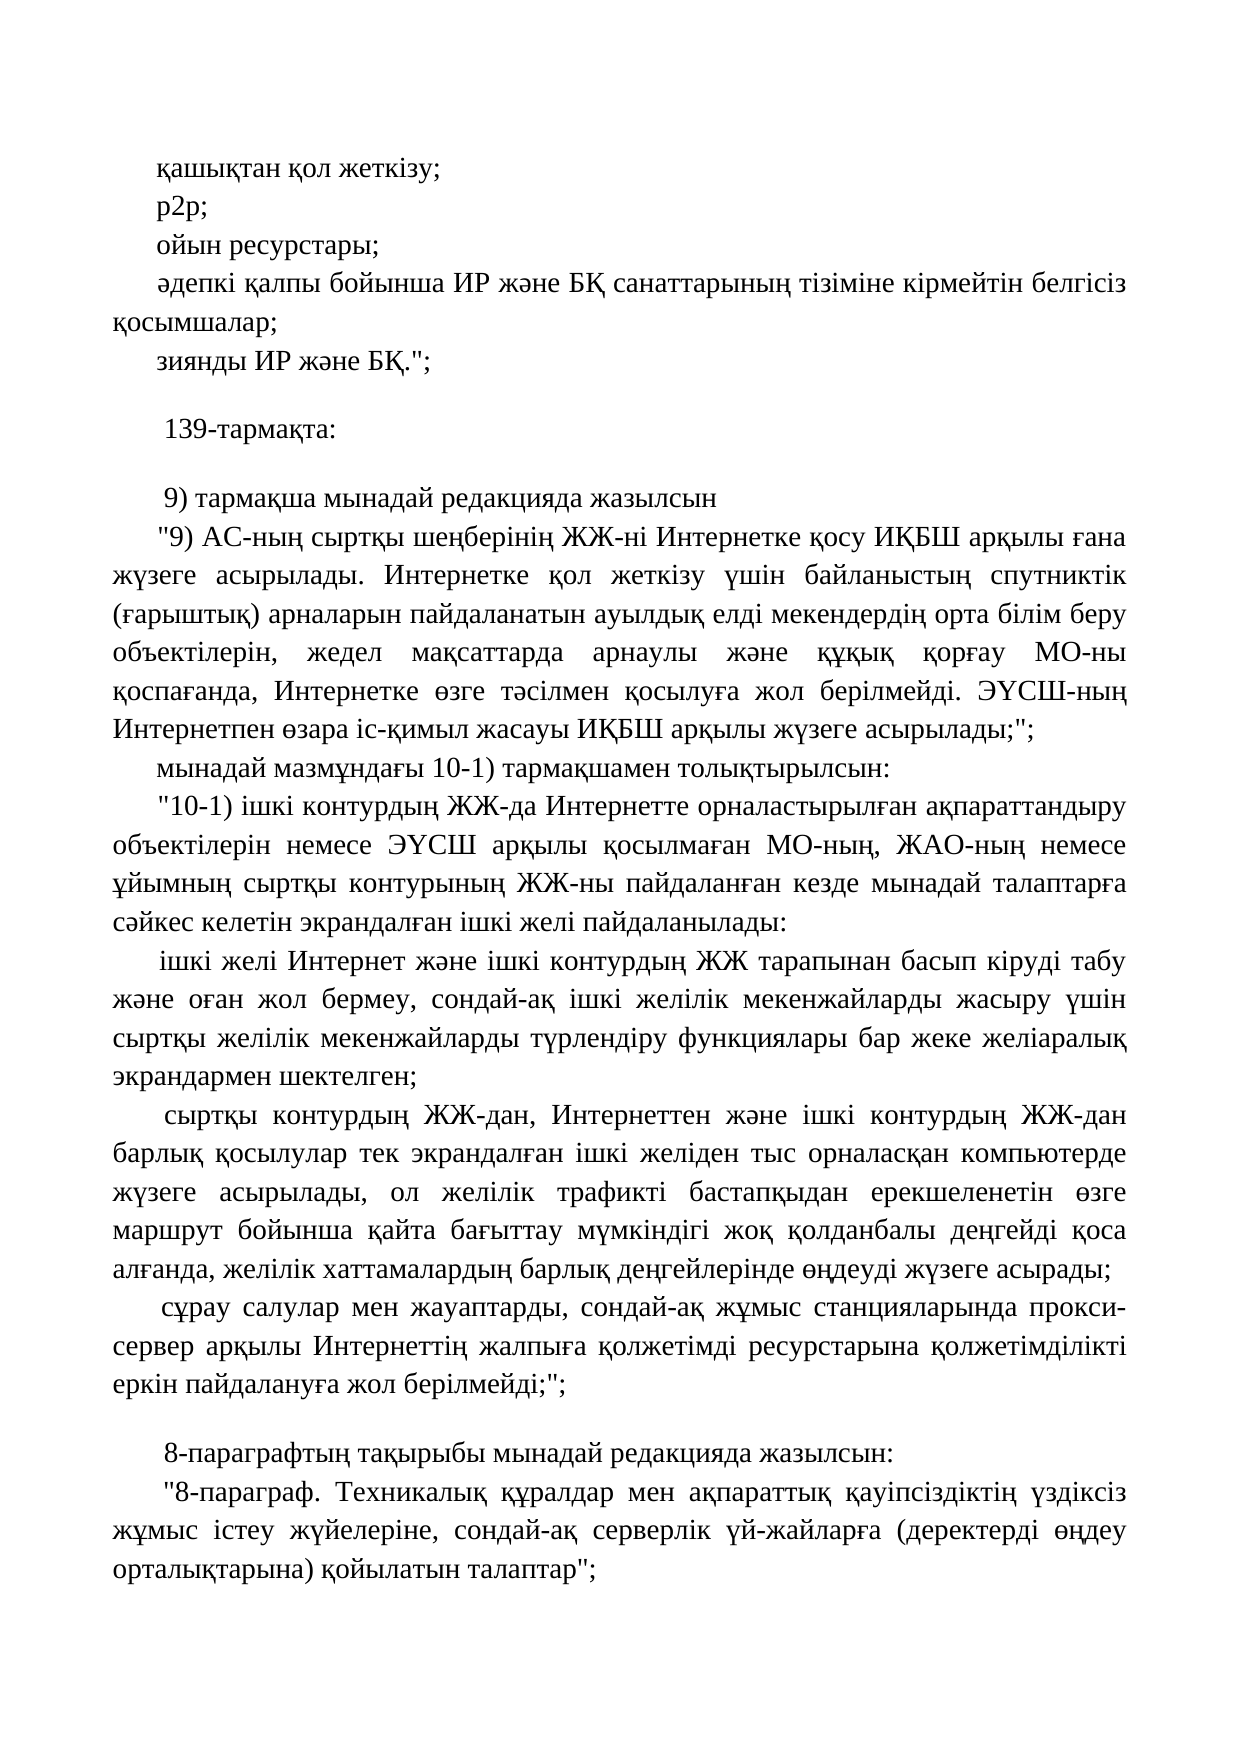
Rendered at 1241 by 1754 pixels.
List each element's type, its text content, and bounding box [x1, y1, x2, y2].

text сұрау салулар мен жауаптарды, сондай-ақ жұмыс станцияларында прокси-сервер арқылы Интернеттің жалпыға қолжетімді ресурстарына қолжетімділікті еркін пайдалануға жол берілмейді;"; [112, 1289, 1128, 1400]
text ішкі желі Интернет және ішкі контурдың ЖЖ тарапынан басып кіруді табу және оған жол бермеу, сондай-ақ ішкі желілік мекенжайларды жасыру үшін сыртқы желілік мекенжайларды түрлендіру функциялары бар жеке желіаралық экрандармен шектелген; [112, 943, 1128, 1092]
text әдепкі қалпы бойынша ИР және БҚ санаттарының тізіміне кірмейтін белгісіз қосымшалар; [112, 266, 1128, 338]
text "9) АС-ның сыртқы шеңберінің ЖЖ-ні Интернетке қосу ИҚБШ арқылы ғана жүзеге асырылады. Интернетке қол жеткізу үшін байланыстың спутниктік (ғарыштық) арналарын пайдаланатын ауылдық елді мекендердің орта білім беру объектілерін, жедел мақсаттарда арнаулы және құқық қорғау МО-ны қоспағанда, Интернетке өзге тәсілмен қосылуға жол берілмейді. ЭҮСШ-ның Интернетпен өзара іс-қимыл жасауы ИҚБШ арқылы жүзеге асырылады;"; [112, 519, 1128, 745]
text p2p; [112, 188, 1128, 222]
text 8-параграфтың тақырыбы мынадай редакцияда жазылсын: [112, 1435, 1128, 1469]
text 9) тармақша мынадай редакцияда жазылсын [112, 480, 1128, 514]
text "10-1) ішкі контурдың ЖЖ-да Интернетте орналастырылған ақпараттандыру объектілерін немесе ЭҮСШ арқылы қосылмаған МО-ның, ЖАО-ның немесе ұйымның сыртқы контурының ЖЖ-ны пайдаланған кезде мынадай талаптарға сәйкес келетін экрандалған ішкі желі пайдаланылады: [112, 788, 1128, 938]
text қашықтан қол жеткізу; [112, 150, 1128, 183]
text мынадай мазмұндағы 10-1) тармақшамен толықтырылсын: [112, 750, 1128, 783]
text сыртқы контурдың ЖЖ-дан, Интернеттен және ішкі контурдың ЖЖ-дан барлық қосылулар тек экрандалған ішкі желіден тыс орналасқан компьютерде жүзеге асырылады, ол желілік трафикті бастапқыдан ерекшеленетін өзге маршрут бойынша қайта бағыттау мүмкіндігі жоқ қолданбалы деңгейді қоса алғанда, желілік хаттамалардың барлық деңгейлерінде өңдеуді жүзеге асырады; [112, 1097, 1128, 1284]
text 139-тармақта: [112, 411, 1128, 445]
text ойын ресурстары; [112, 227, 1128, 261]
text зиянды ИР және БҚ."; [112, 343, 1128, 376]
text "8-параграф. Техникалық құралдар мен ақпараттық қауіпсіздіктің үздіксіз жұмыс істеу жүйелеріне, сондай-ақ серверлік үй-жайларға (деректерді өңдеу орталықтарына) қойылатын талаптар"; [112, 1474, 1128, 1584]
